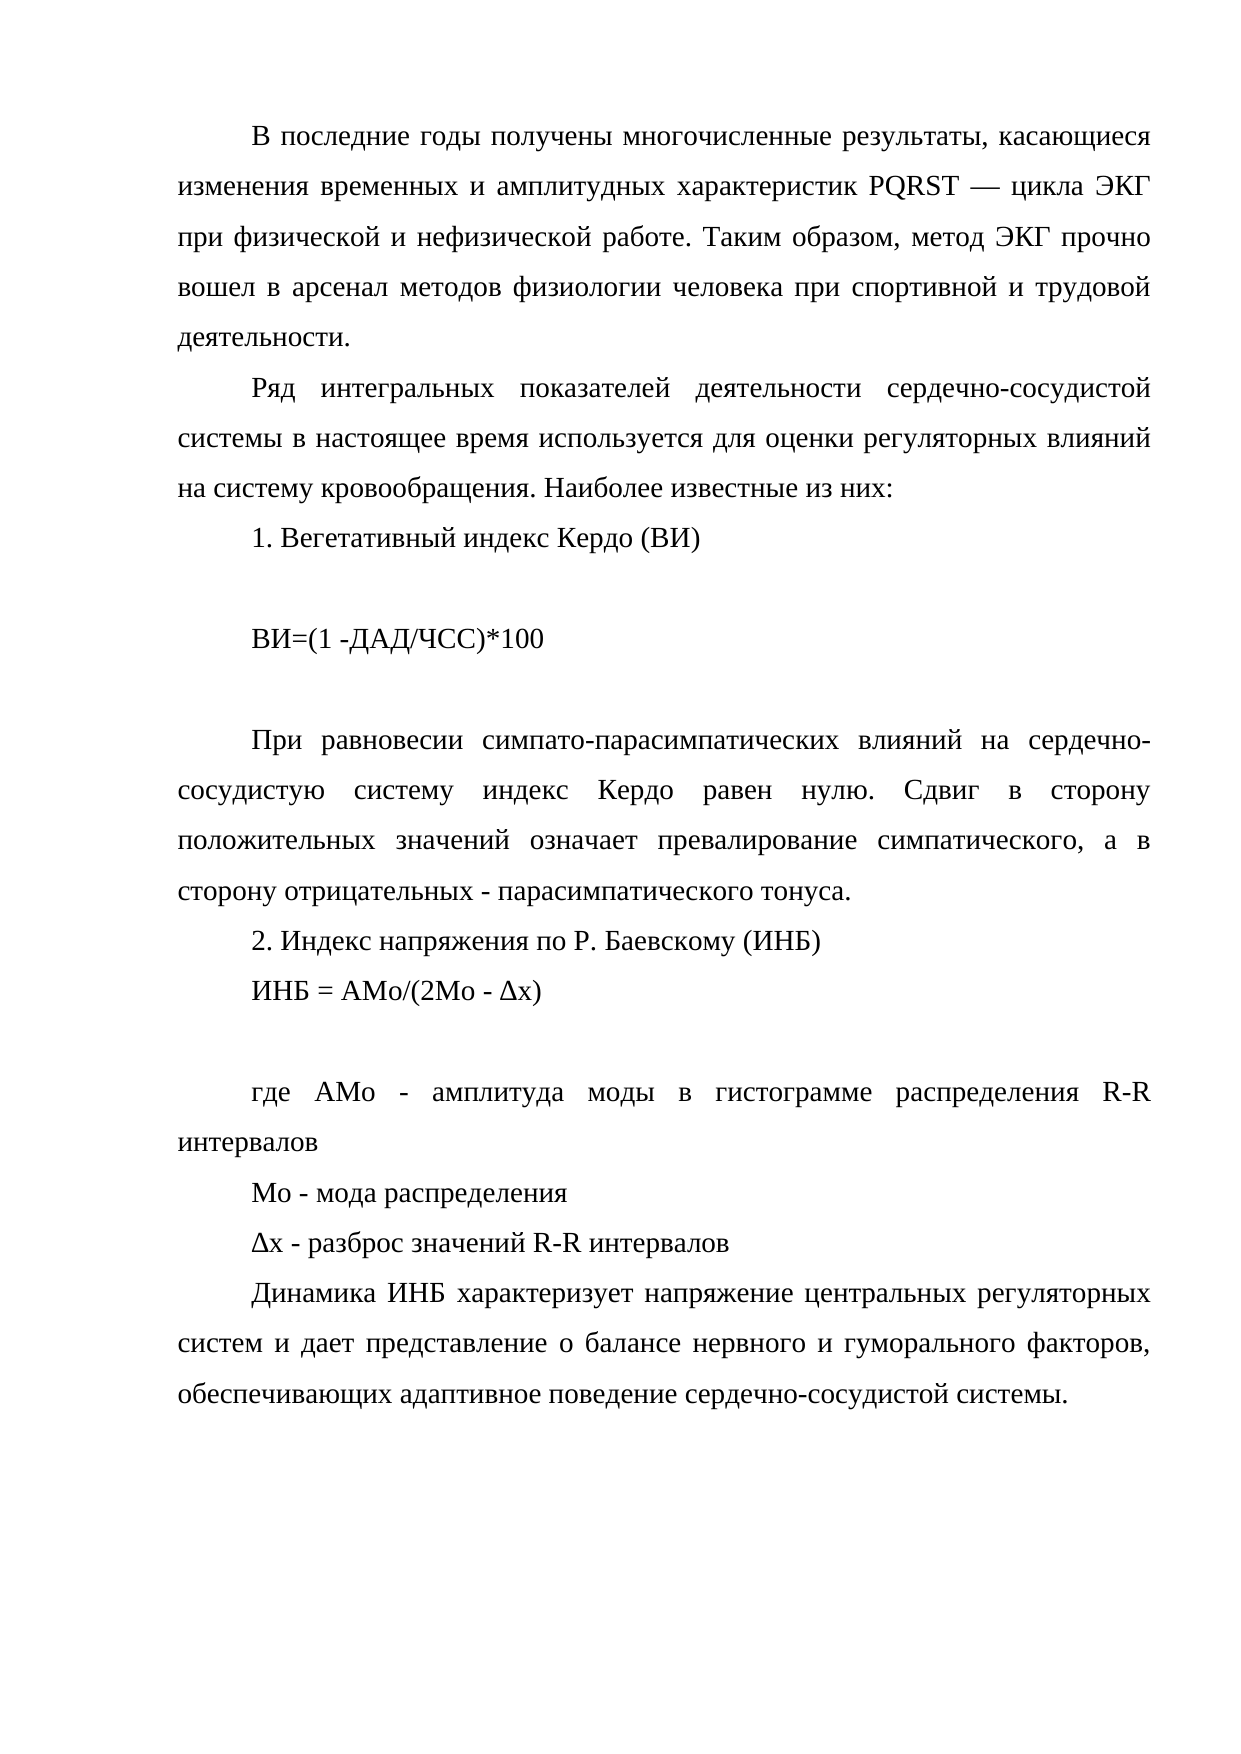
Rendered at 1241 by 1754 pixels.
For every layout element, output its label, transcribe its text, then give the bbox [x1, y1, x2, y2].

text ИНБ = АМо/(2Мо - ∆х) [177, 973, 1152, 1007]
text Мо - мода распределения [177, 1175, 1152, 1208]
text 1. Вегетативный индекс Кердо (ВИ) [177, 521, 1152, 554]
text При равновесии симпато-парасимпатических влияний на сердечно-сосудистую систему индекс Кердо равен нулю. Сдвиг в сторону положительных значений означает превалирование симпатического, а в сторону отрицательных - парасимпатического тонуса. [177, 722, 1152, 906]
text В последние годы получены многочисленные результаты, касающиеся изменения временных и амплитудных характеристик PQRST — цикла ЭКГ при физической и нефизической работе. Таким образом, метод ЭКГ прочно вошел в арсенал методов физиологии человека при спортивной и трудовой деятельности. [177, 118, 1152, 353]
text ВИ=(1 -ДАД/ЧСС)*100 [177, 621, 1152, 655]
text Динамика ИНБ характеризует напряжение центральных регуляторных систем и дает представление о балансе нервного и гуморального факторов, обеспечивающих адаптивное поведение сердечно-сосудистой системы. [177, 1275, 1152, 1409]
text 2. Индекс напряжения по Р. Баевскому (ИНБ) [177, 923, 1152, 957]
text ∆x - разброс значений R-R интервалов [177, 1225, 1152, 1258]
text Ряд интегральных показателей деятельности сердечно-сосудистой системы в настоящее время используется для оценки регуляторных влияний на систему кровообращения. Наиболее известные из них: [177, 370, 1152, 504]
text где АМо - амплитуда моды в гистограмме распределения R-R интервалов [177, 1074, 1152, 1158]
